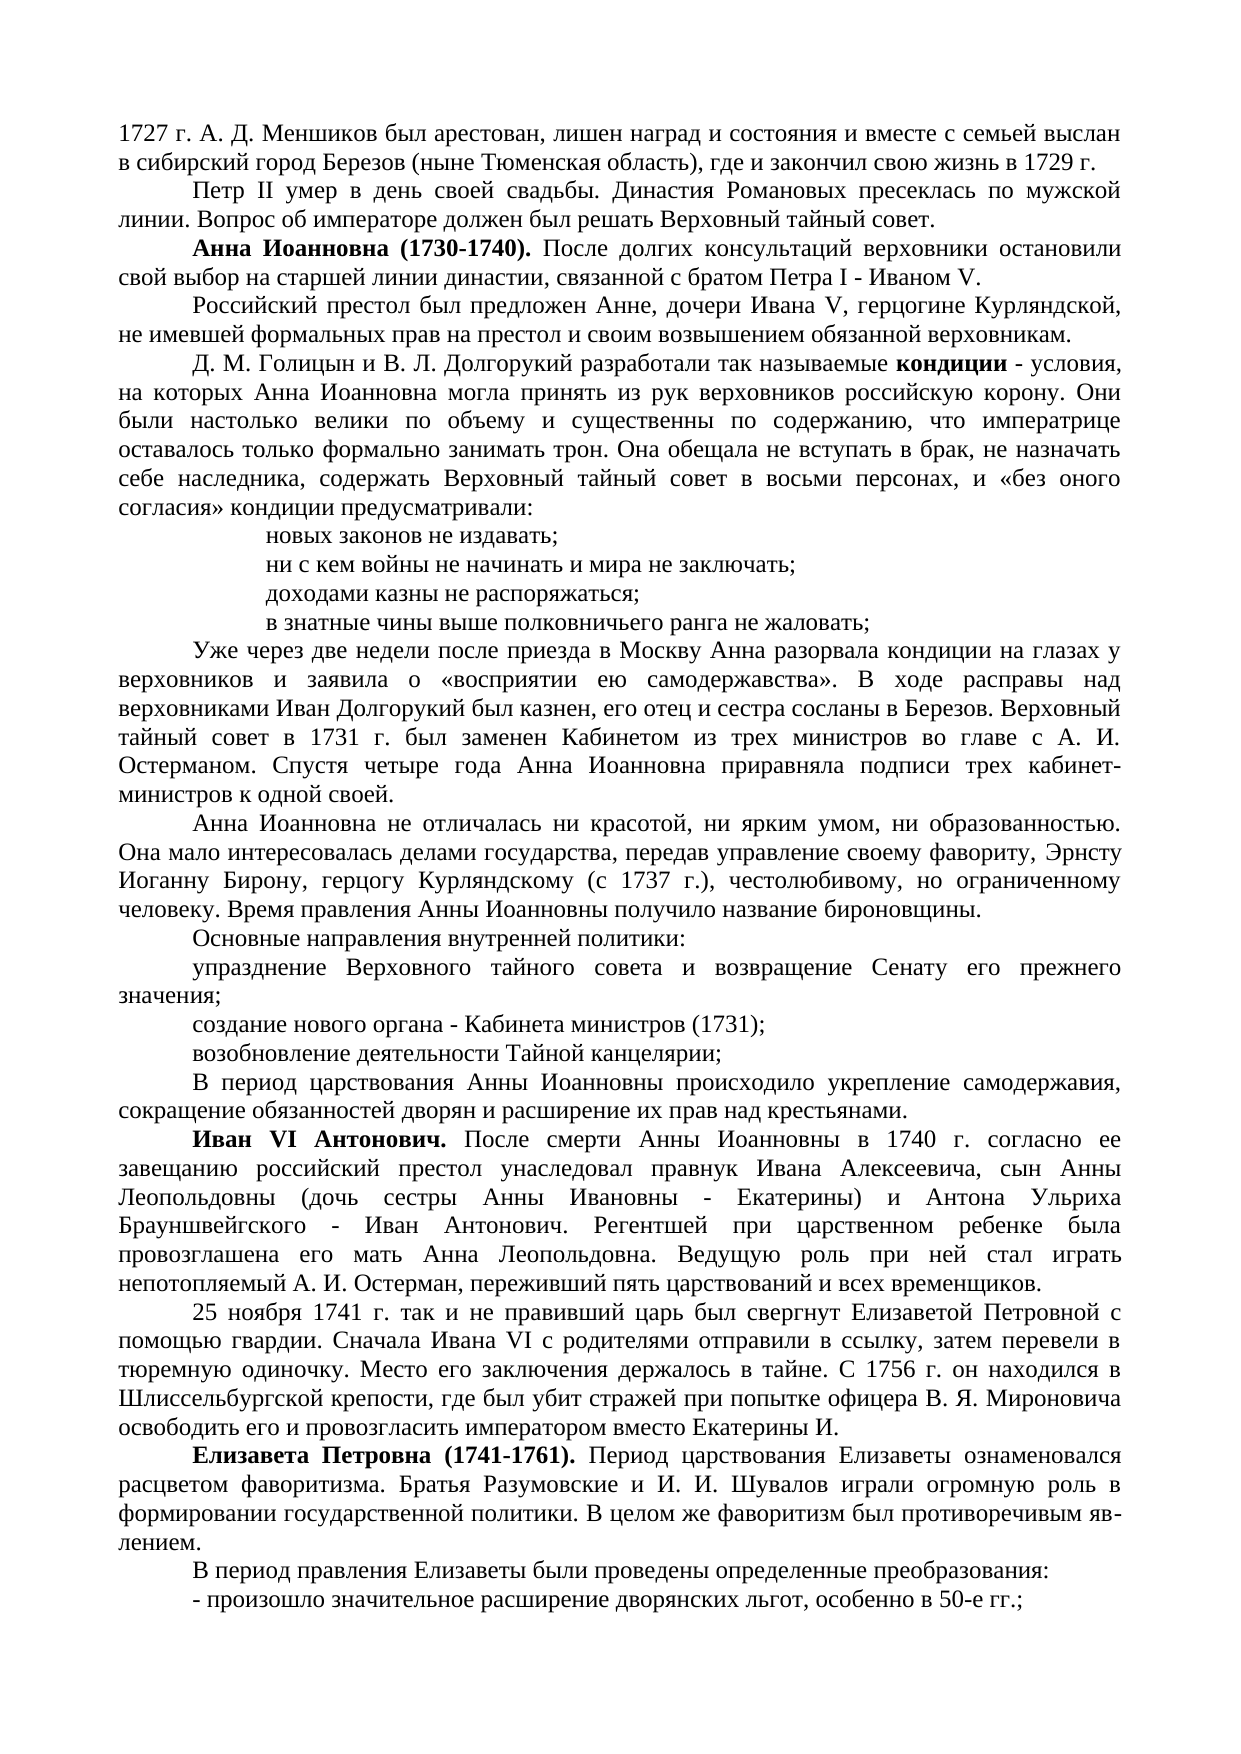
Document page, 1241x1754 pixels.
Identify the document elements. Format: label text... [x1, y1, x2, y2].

text В период правления Елизаветы были проведены определенные преобразования: [118, 1556, 1122, 1584]
text В период царствования Анны Иоанновны происходило укрепление самодержавия, сокращение обязанностей дворян и расширение их прав над крестьянами. [118, 1067, 1122, 1124]
text возобновление деятельности Тайной канцелярии; [118, 1038, 1122, 1067]
text Анна Иоанновна (1730-1740). После долгих консультаций верховники остановили свой выбор на старшей линии династии, связанной с братом Петра I - Иваном V. [118, 233, 1122, 291]
text Д. М. Голицын и В. Л. Долгорукий разработали так называемые кондиции - условия, на которых Анна Иоанновна могла принять из рук верховников российскую корону. Они были настолько велики по объему и существенны по содержанию, что императрице оставалось только формально занимать трон. Она обещала не вступать в брак, не назначать себе наследника, содержать Верховный тайный совет в восьми персонах, и «без оного согласия» кондиции предусматривали: [118, 348, 1122, 521]
text 25 ноября . так и не правивший царь был свергнут Елизаветой Петровной с помощью гвардии. Сначала Ивана VI с родителями отправили в ссылку, затем перевели в тюремную одиночку. Место его заключения держалось в тайне. С . он находился в Шлиссельбургской крепости, где был убит стражей при попытке офицера В. Я. Мироновича освободить его и провозгласить императором вместо Екатерины И. [118, 1297, 1122, 1441]
text Елизавета Петровна (1741-1761). Период царствования Елизаветы ознаменовался расцветом фаворитизма. Братья Разумовские и И. И. Шувалов играли огромную роль в формировании государственной политики. В целом же фаворитизм был противоречивым явлением. [118, 1441, 1122, 1556]
text Уже через две недели после приезда в Москву Анна разорвала кондиции на глазах у верховников и заявила о «восприятии ею самодержавства». В ходе расправы над верховниками Иван Долгорукий был казнен, его отец и сестра сосланы в Березов. Верховный тайный совет в . был заменен Кабинетом из трех министров во главе с А. И. Остерманом. Спустя четыре года Анна Иоанновна приравняла подписи трех кабинет-министров к одной своей. [118, 636, 1122, 808]
text Анна Иоанновна не отличалась ни красотой, ни ярким умом, ни образованностью. Она мало интересовалась делами государства, передав управление своему фавориту, Эрнсту Иоганну Бирону, герцогу Курляндскому (с .), честолюбивому, но ограниченному человеку. Время правления Анны Иоанновны получило название бироновщины. [118, 808, 1122, 923]
text Российский престол был предложен Анне, дочери Ивана V, герцогине Курляндской, не имевшей формальных прав на престол и своим возвышением обязанной верховникам. [118, 291, 1122, 348]
text Иван VI Антонович. После смерти Анны Иоанновны в . согласно ее завещанию российский престол унаследовал правнук Ивана Алексеевича, сын Анны Леопольдовны (дочь сестры Анны Ивановны - Екатерины) и Антона Ульриха Брауншвейгского - Иван Антонович. Регентшей при царственном ребенке была провозглашена его мать Анна Леопольдовна. Ведущую роль при ней стал играть непотопляемый А. И. Остерман, переживший пять царствований и всех временщиков. [118, 1124, 1122, 1297]
list новых законов не издавать; [118, 521, 1122, 549]
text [118, 118, 1122, 176]
text создание нового органа - Кабинета министров (1731); [118, 1009, 1122, 1038]
text Основные направления внутренней политики: [118, 923, 1122, 952]
text - произошло значительное расширение дворянских льгот, особенно в 50-е гг.; [118, 1584, 1122, 1613]
list ни с кем войны не начинать и мира не заключать; [118, 549, 1122, 578]
list в знатные чины выше полковничьего ранга не жаловать; [118, 607, 1122, 636]
list доходами казны не распоряжаться; [118, 578, 1122, 607]
text упразднение Верховного тайного совета и возвращение Сенату его прежнего значения; [118, 952, 1122, 1009]
text Петр II умер в день своей свадьбы. Династия Романовых пресеклась по мужской линии. Вопрос об императоре должен был решать Верховный тайный совет. [118, 176, 1122, 233]
